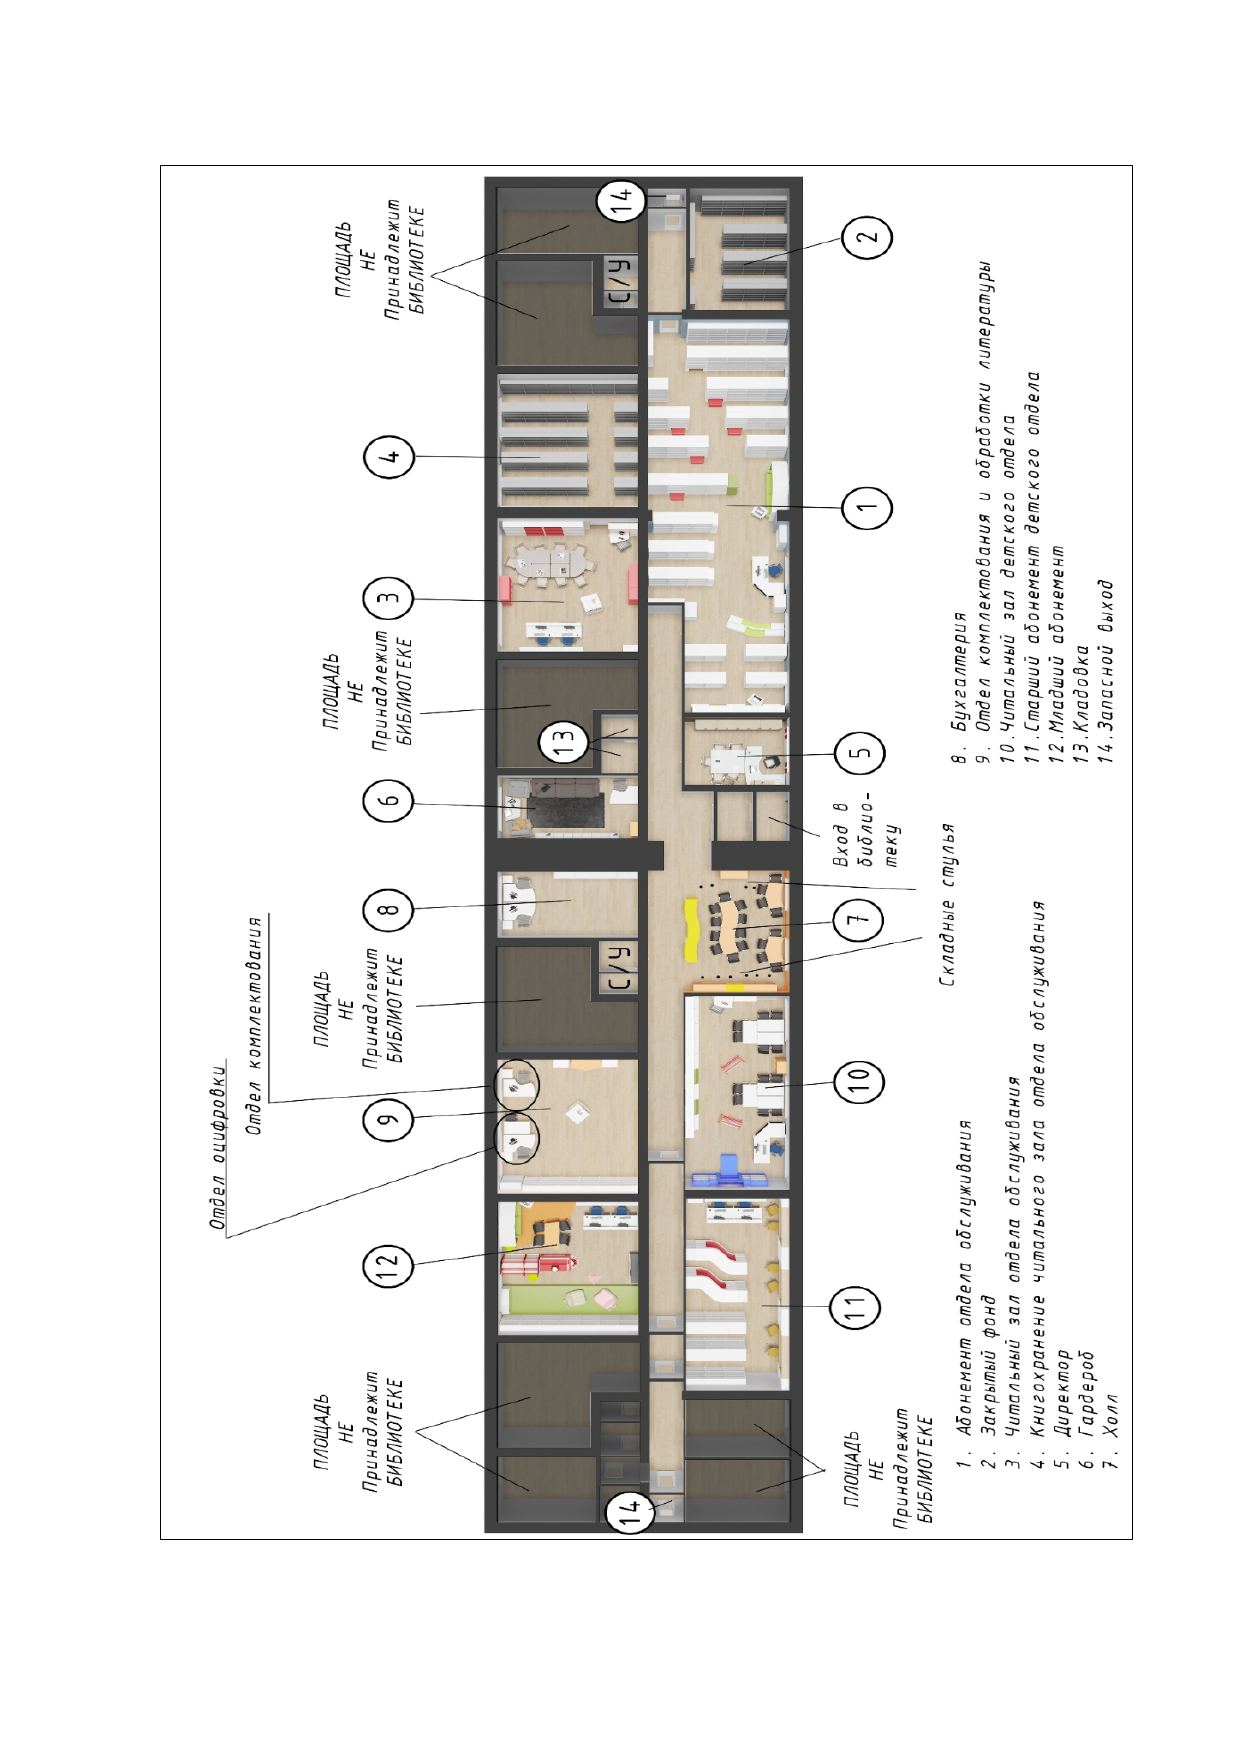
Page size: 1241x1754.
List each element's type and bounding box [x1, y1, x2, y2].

picture [162, 167, 1132, 1539]
